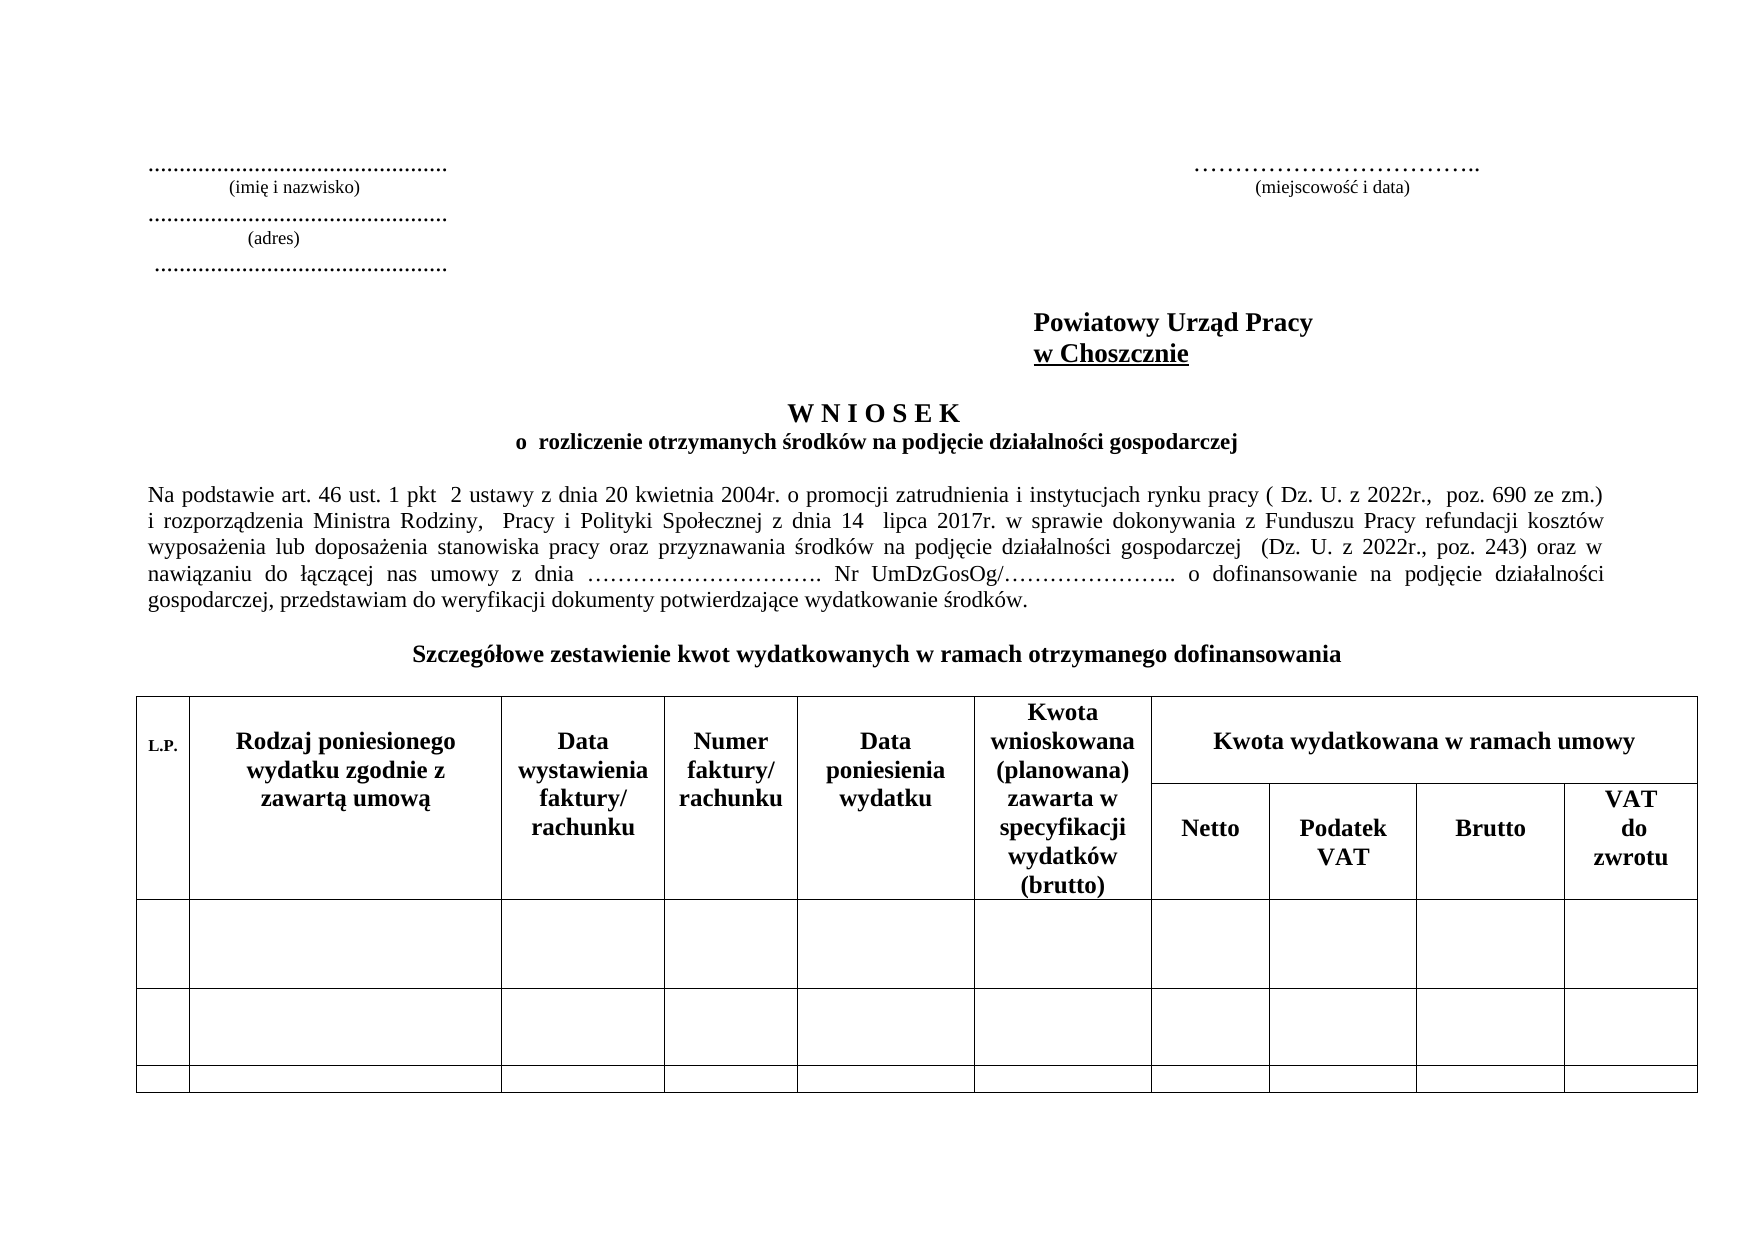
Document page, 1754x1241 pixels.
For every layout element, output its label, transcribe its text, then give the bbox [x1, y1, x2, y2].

text o rozliczenie otrzymanych środków na podjęcie działalności gospodarczej [148, 428, 1606, 454]
table_header Data wystawienia faktury/ rachunku [502, 697, 664, 899]
table_cell [1417, 989, 1564, 1065]
table_cell [975, 989, 1151, 1065]
table_header Kwota wnioskowana (planowana) zawarta w specyfikacji wydatków (brutto) [975, 697, 1151, 899]
text (imię i nazwisko) (miejscowość i data) [148, 176, 1606, 198]
table_cell [502, 1066, 664, 1092]
table_cell [137, 989, 189, 1065]
table_cell [1417, 900, 1564, 988]
table_cell [1152, 1066, 1269, 1092]
table_cell [502, 900, 664, 988]
table_cell Netto [1152, 784, 1269, 899]
table_cell [1270, 900, 1416, 988]
table_cell [1565, 900, 1697, 988]
text Szczegółowe zestawienie kwot wydatkowanych w ramach otrzymanego dofinansowania [148, 639, 1606, 667]
text W N I O S E K [148, 397, 1606, 428]
table_cell [137, 900, 189, 988]
text ............................................... [148, 248, 1606, 277]
table_cell [1270, 989, 1416, 1065]
table_cell VAT do zwrotu [1565, 784, 1697, 899]
table_header Data poniesienia wydatku [798, 697, 974, 899]
text ................................................ …………………………….. [148, 148, 1606, 176]
table_cell [1565, 989, 1697, 1065]
table_cell [1152, 989, 1269, 1065]
table_header Numer faktury/ rachunku [665, 697, 797, 899]
table_cell [1565, 1066, 1697, 1092]
table_header Rodzaj poniesionego wydatku zgodnie z zawartą umową [190, 697, 501, 899]
table_cell [975, 1066, 1151, 1092]
table_cell Brutto [1417, 784, 1564, 899]
table_cell [798, 989, 974, 1065]
table_cell [665, 1066, 797, 1092]
text Na podstawie art. 46 ust. 1 pkt 2 ustawy z dnia 20 kwietnia 2004r. o promocji zatrudnienia i instytucjach rynku pracy ( Dz. U. z 2022r., poz. 690 ze zm.) i rozporządzenia Ministra Rodziny, Pracy i Polityki Społecznej z dnia 14 lipca 2017r. w sprawie dokonywania z Funduszu Pracy refundacji kosztów wyposażenia lub doposażenia stanowiska pracy oraz przyznawania środków na podjęcie działalności gospodarczej (Dz. U. z 2022r., poz. 243) oraz w nawiązaniu do łączącej nas umowy z dnia …………………………. Nr UmDzGosOg/………………….. o dofinansowanie na podjęcie działalności gospodarczej, przedstawiam do weryfikacji dokumenty potwierdzające wydatkowanie środków. [148, 481, 1606, 612]
table_cell [190, 989, 501, 1065]
table_cell [502, 989, 664, 1065]
table_cell [190, 900, 501, 988]
table_cell [665, 989, 797, 1065]
table_cell [1270, 1066, 1416, 1092]
table_cell Podatek VAT [1270, 784, 1416, 899]
text (adres) [148, 227, 1606, 248]
table_header Kwota wydatkowana w ramach umowy [1152, 697, 1697, 783]
table_cell [975, 900, 1151, 988]
table_cell [1152, 900, 1269, 988]
text Powiatowy Urząd Pracy [148, 306, 1606, 337]
table_cell [1417, 1066, 1564, 1092]
table_cell [190, 1066, 501, 1092]
text ................................................ [148, 198, 1606, 227]
text w Choszcznie [148, 337, 1606, 368]
table_cell [798, 900, 974, 988]
table_header L.P. [137, 697, 189, 899]
table_cell [137, 1066, 189, 1092]
table_cell [665, 900, 797, 988]
table_cell [798, 1066, 974, 1092]
